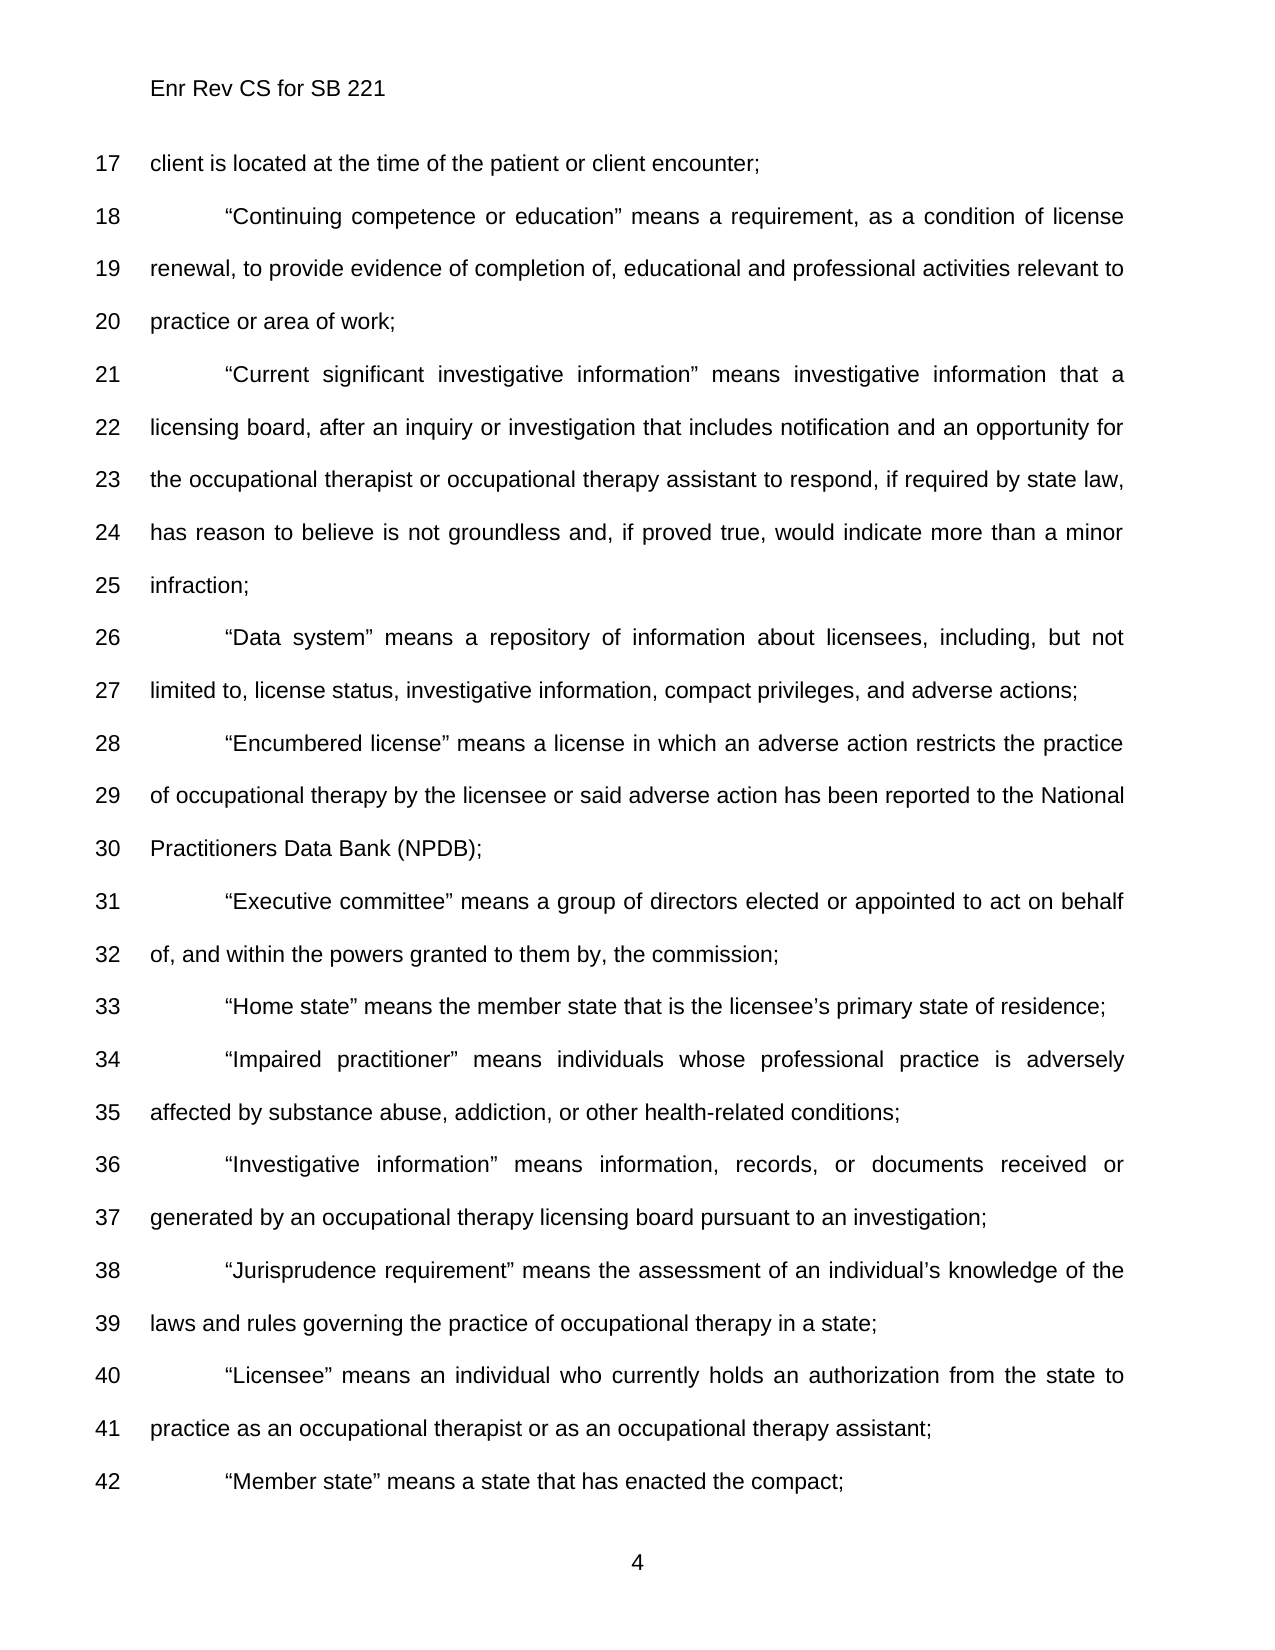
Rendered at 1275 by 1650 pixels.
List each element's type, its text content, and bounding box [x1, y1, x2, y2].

text “Impaired practitioner” means individuals whose professional practice is adversely affected by substance abuse, addiction, or other health-related conditions; [150, 1046, 1125, 1125]
text “Licensee” means an individual who currently holds an authorization from the state to practice as an occupational therapist or as an occupational therapy assistant; [150, 1362, 1125, 1441]
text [150, 150, 1125, 176]
text “Executive committee” means a group of directors elected or appointed to act on behalf of, and within the powers granted to them by, the commission; [150, 888, 1125, 967]
text “Investigative information” means information, records, or documents received or generated by an occupational therapy licensing board pursuant to an investigation; [150, 1151, 1125, 1231]
text “Continuing competence or education” means a requirement, as a condition of license renewal, to provide evidence of completion of, educational and professional activities relevant to practice or area of work; [150, 203, 1125, 334]
text “Jurisprudence requirement” means the assessment of an individual’s knowledge of the laws and rules governing the practice of occupational therapy in a state; [150, 1257, 1125, 1336]
text “Current significant investigative information” means investigative information that a licensing board, after an inquiry or investigation that includes notification and an opportunity for the occupational therapist or occupational therapy assistant to respond, if required by state law, has reason to believe is not groundless and, if proved true, would indicate more than a minor infraction; [150, 361, 1125, 598]
text “Data system” means a repository of information about licensees, including, but not limited to, license status, investigative information, compact privileges, and adverse actions; [150, 624, 1125, 703]
text “Member state” means a state that has enacted the compact; [150, 1468, 1125, 1494]
text “Encumbered license” means a license in which an adverse action restricts the practice of occupational therapy by the licensee or said adverse action has been reported to the National Practitioners Data Bank (NPDB); [150, 730, 1125, 862]
text “Home state” means the member state that is the licensee’s primary state of residence; [150, 993, 1125, 1020]
